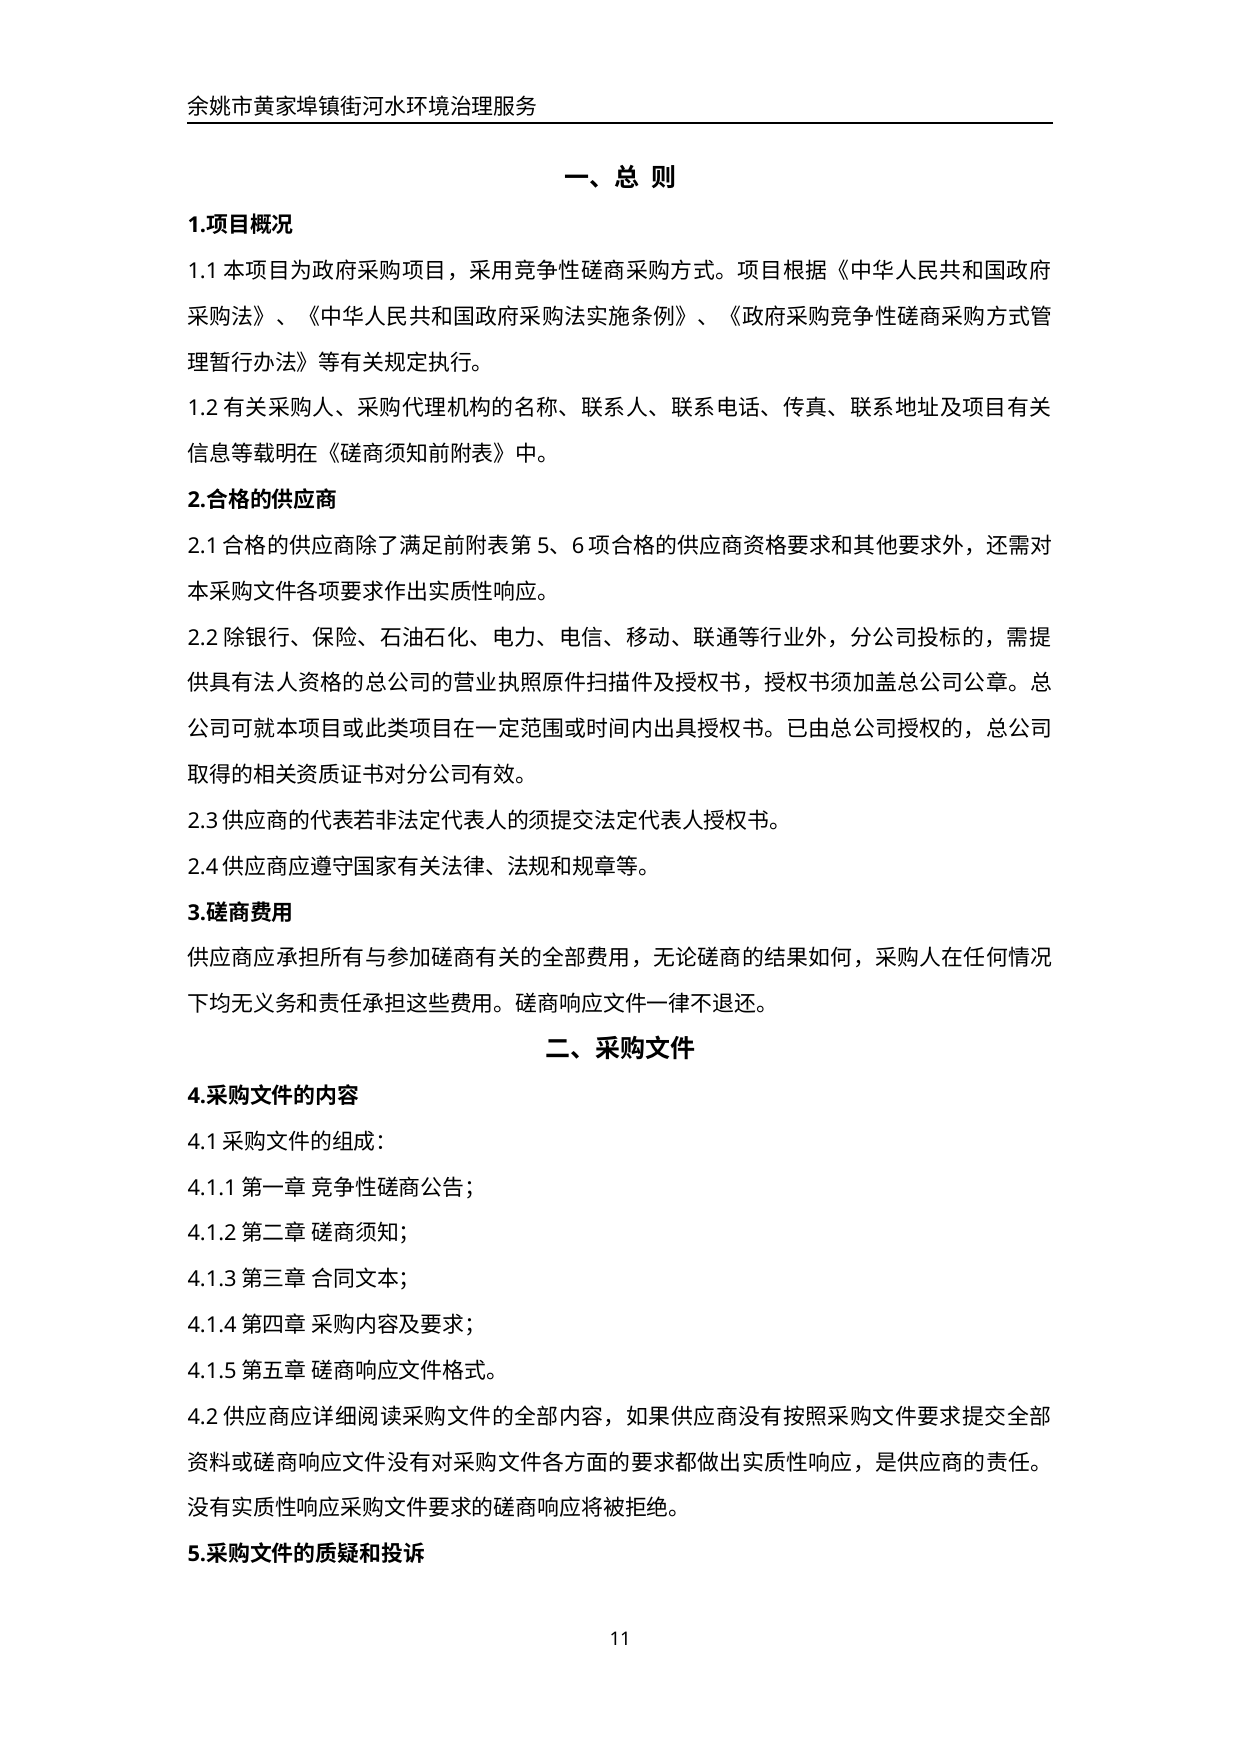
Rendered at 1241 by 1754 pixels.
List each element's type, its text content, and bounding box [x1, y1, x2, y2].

text 4.1.3第三章 合同文本； [187, 1250, 1053, 1296]
text 4.1.5第五章 磋商响应文件格式。 [187, 1342, 1053, 1387]
text 2.合格的供应商 [187, 471, 1053, 517]
text 1.1本项目为政府采购项目，采用竞争性磋商采购方式。项目根据《中华人民共和国政府采购法》、《中华人民共和国政府采购法实施条例》、《政府采购竞争性磋商采购方式管理暂行办法》等有关规定执行。 [187, 242, 1053, 379]
text 4.1采购文件的组成： [187, 1112, 1053, 1158]
text 4.1.4第四章 采购内容及要求； [187, 1296, 1053, 1342]
text 5.采购文件的质疑和投诉 [187, 1525, 1053, 1571]
text 2.4供应商应遵守国家有关法律、法规和规章等。 [187, 837, 1053, 883]
text 4.1.2第二章 磋商须知； [187, 1204, 1053, 1250]
text 4.采购文件的内容 [187, 1067, 1053, 1112]
text 2.2除银行、保险、石油石化、电力、电信、移动、联通等行业外，分公司投标的，需提供具有法人资格的总公司的营业执照原件扫描件及授权书，授权书须加盖总公司公章。总公司可就本项目或此类项目在一定范围或时间内出具授权书。已由总公司授权的，总公司取得的相关资质证书对分公司有效。 [187, 608, 1053, 792]
text 一、总 则 [187, 150, 1053, 196]
text 2.1合格的供应商除了满足前附表第5、6项合格的供应商资格要求和其他要求外，还需对本采购文件各项要求作出实质性响应。 [187, 517, 1053, 608]
text 二、采购文件 [187, 1021, 1053, 1067]
text 4.1.1第一章 竞争性磋商公告； [187, 1158, 1053, 1204]
text 3.磋商费用 [187, 883, 1053, 929]
text 4.2供应商应详细阅读采购文件的全部内容，如果供应商没有按照采购文件要求提交全部资料或磋商响应文件没有对采购文件各方面的要求都做出实质性响应，是供应商的责任。没有实质性响应采购文件要求的磋商响应将被拒绝。 [187, 1387, 1053, 1525]
text 2.3供应商的代表若非法定代表人的须提交法定代表人授权书。 [187, 792, 1053, 837]
text 1.2有关采购人、采购代理机构的名称、联系人、联系电话、传真、联系地址及项目有关信息等载明在《磋商须知前附表》中。 [187, 379, 1053, 471]
text 1.项目概况 [187, 196, 1053, 242]
text 供应商应承担所有与参加磋商有关的全部费用，无论磋商的结果如何，采购人在任何情况下均无义务和责任承担这些费用。磋商响应文件一律不退还。 [187, 929, 1053, 1021]
